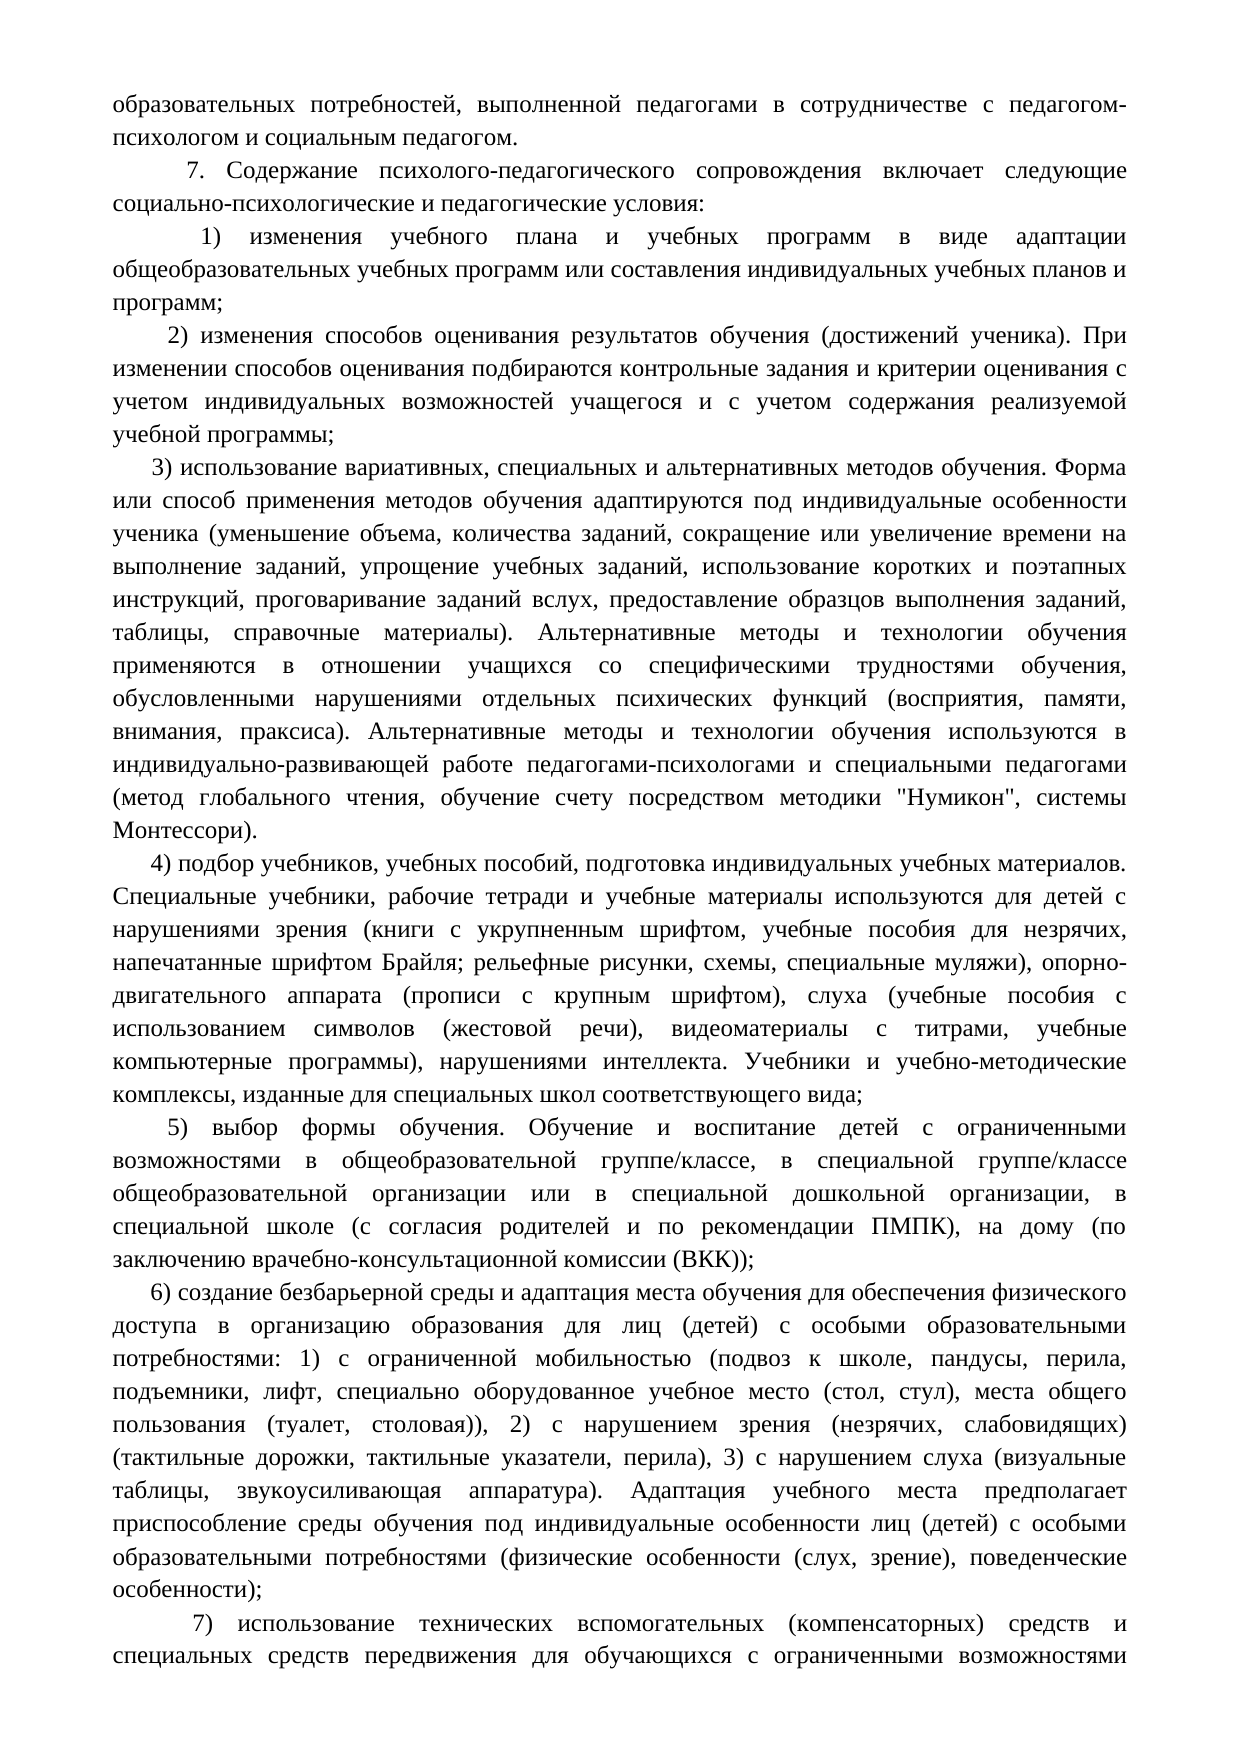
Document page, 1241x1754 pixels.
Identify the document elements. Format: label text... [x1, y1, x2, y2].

text 5) выбор формы обучения. Обучение и воспитание детей с ограниченными возможностями в общеобразовательной группе/классе, в специальной группе/классе общеобразовательной организации или в специальной дошкольной организации, в специальной школе (с согласия родителей и по рекомендации ПМПК), на дому (по заключению врачебно-консультационной комиссии (ВКК)); [112, 1112, 1128, 1273]
text 6) создание безбарьерной среды и адаптация места обучения для обеспечения физического доступа в организацию образования для лиц (детей) с особыми образовательными потребностями: 1) с ограниченной мобильностью (подвоз к школе, пандусы, перила, подъемники, лифт, специально оборудованное учебное место (стол, стул), места общего пользования (туалет, столовая)), 2) с нарушением зрения (незрячих, слабовидящих) (тактильные дорожки, тактильные указатели, перила), 3) с нарушением слуха (визуальные таблицы, звукоусиливающая аппаратура). Адаптация учебного места предполагает приспособление среды обучения под индивидуальные особенности лиц (детей) с особыми образовательными потребностями (физические особенности (слух, зрение), поведенческие особенности); [112, 1277, 1128, 1603]
text 1) изменения учебного плана и учебных программ в виде адаптации общеобразовательных учебных программ или составления индивидуальных учебных планов и программ; [112, 221, 1128, 316]
text 7. Содержание психолого-педагогического сопровождения включает следующие социально-психологические и педагогические условия: [112, 155, 1128, 216]
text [112, 1608, 1128, 1669]
text 2) изменения способов оценивания результатов обучения (достижений ученика). При изменении способов оценивания подбираются контрольные задания и критерии оценивания с учетом индивидуальных возможностей учащегося и с учетом содержания реализуемой учебной программы; [112, 320, 1128, 448]
text 4) подбор учебников, учебных пособий, подготовка индивидуальных учебных материалов. Специальные учебники, рабочие тетради и учебные материалы используются для детей с нарушениями зрения (книги с укрупненным шрифтом, учебные пособия для незрячих, напечатанные шрифтом Брайля; рельефные рисунки, схемы, специальные муляжи), опорно-двигательного аппарата (прописи с крупным шрифтом), слуха (учебные пособия с использованием символов (жестовой речи), видеоматериалы с титрами, учебные компьютерные программы), нарушениями интеллекта. Учебники и учебно-методические комплексы, изданные для специальных школ соответствующего вида; [112, 848, 1128, 1108]
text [112, 89, 1128, 150]
text 3) использование вариативных, специальных и альтернативных методов обучения. Форма или способ применения методов обучения адаптируются под индивидуальные особенности ученика (уменьшение объема, количества заданий, сокращение или увеличение времени на выполнение заданий, упрощение учебных заданий, использование коротких и поэтапных инструкций, проговаривание заданий вслух, предоставление образцов выполнения заданий, таблицы, справочные материалы). Альтернативные методы и технологии обучения применяются в отношении учащихся со специфическими трудностями обучения, обусловленными нарушениями отдельных психических функций (восприятия, памяти, внимания, праксиса). Альтернативные методы и технологии обучения используются в индивидуально-развивающей работе педагогами-психологами и специальными педагогами (метод глобального чтения, обучение счету посредством методики "Нумикон", системы Монтессори). [112, 452, 1128, 844]
